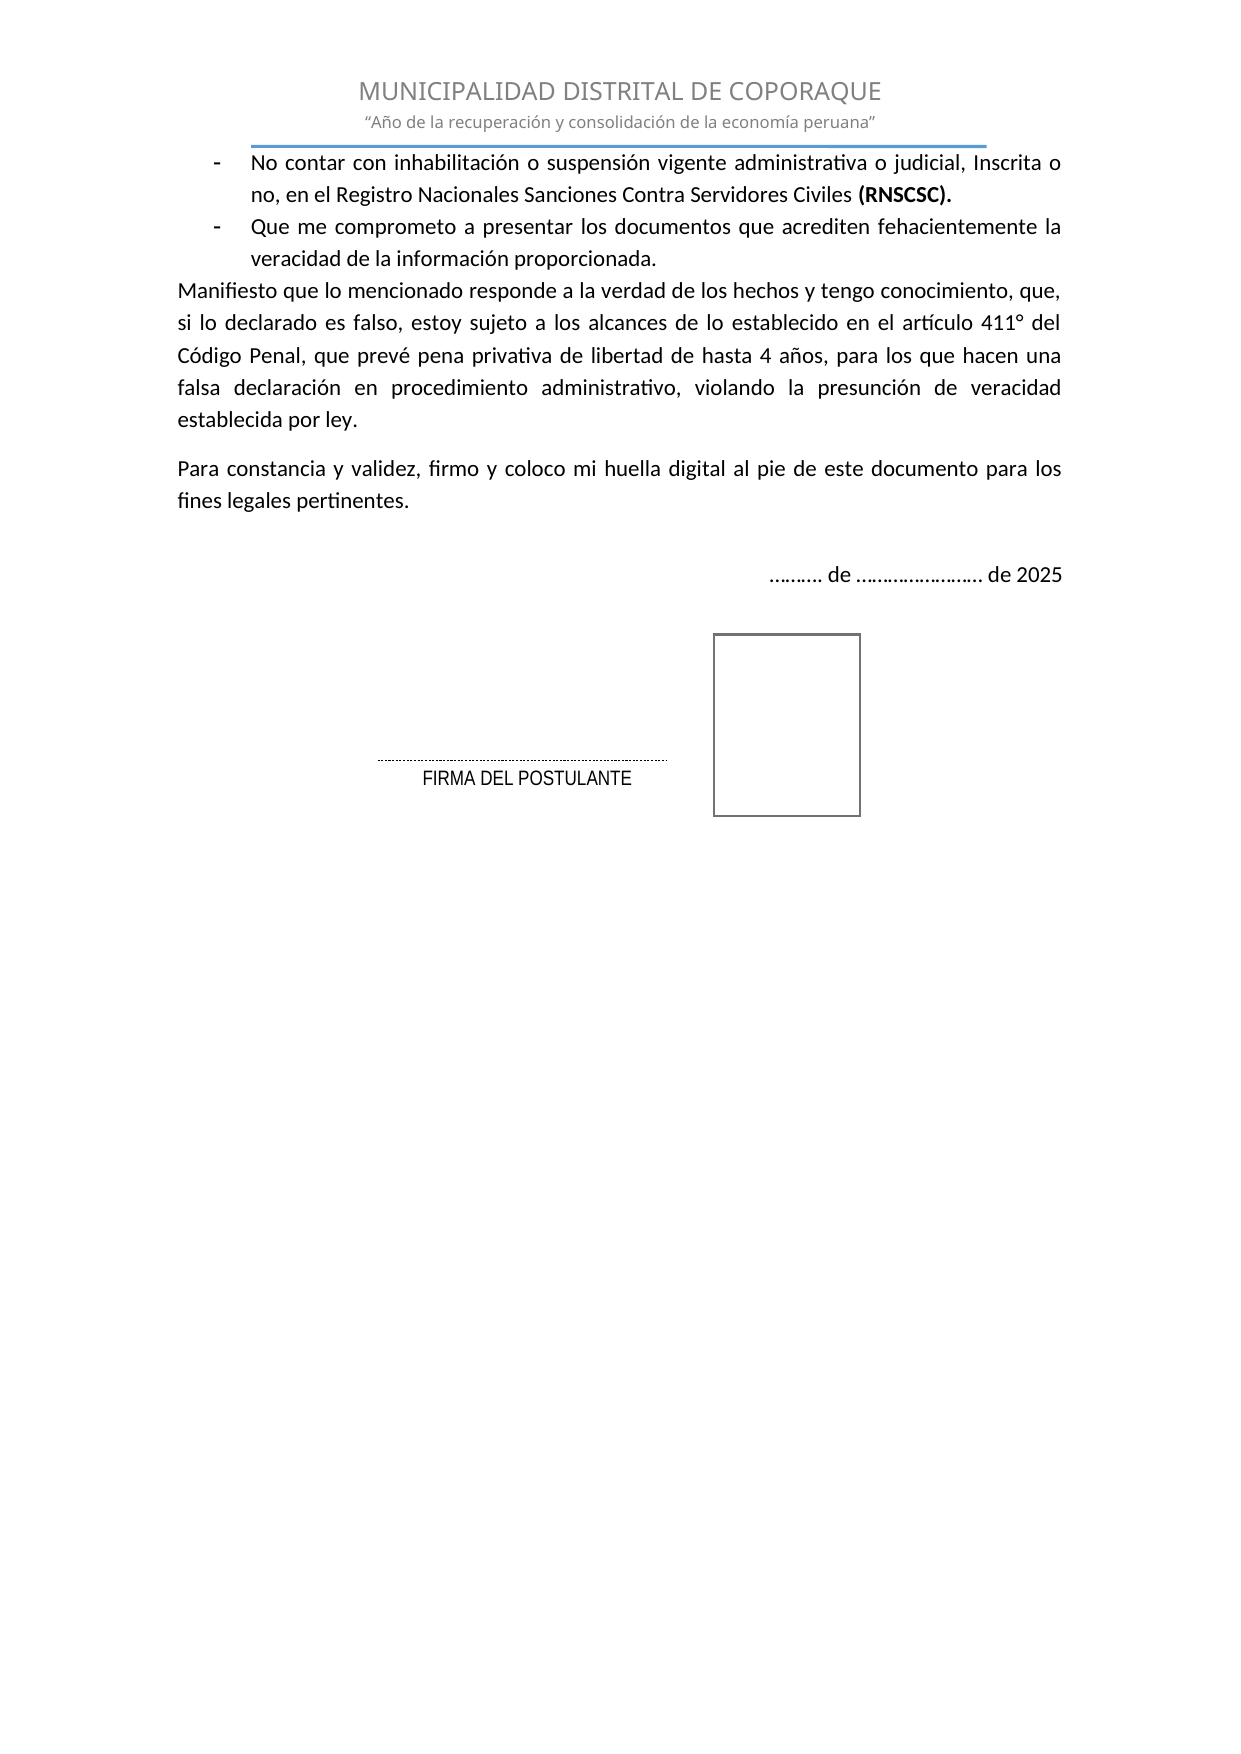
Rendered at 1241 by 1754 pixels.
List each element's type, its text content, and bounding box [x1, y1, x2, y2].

text Manifiesto que lo mencionado responde a la verdad de los hechos y tengo conocimiento, que, si lo declarado es falso, estoy sujeto a los alcances de lo establecido en el artículo 411° del Código Penal, que prevé pena privativa de libertad de hasta 4 años, para los que hacen una falsa declaración en procedimiento administrativo, violando la presunción de veracidad establecida por ley. [177, 276, 1063, 433]
list Que me comprometo a presentar los documentos que acrediten fehacientemente la veracidad de la información proporcionada. [213, 212, 1063, 272]
text ………. de …………………… de 2025 [177, 560, 1063, 588]
text Para constancia y validez, firmo y coloco mi huella digital al pie de este documento para los fines legales pertinentes. [177, 454, 1063, 514]
list No contar con inhabilitación o suspensión vigente administrativa o judicial, Inscrita o no, en el Registro Nacionales Sanciones Contra Servidores Civiles (RNSCSC). [213, 148, 1063, 208]
